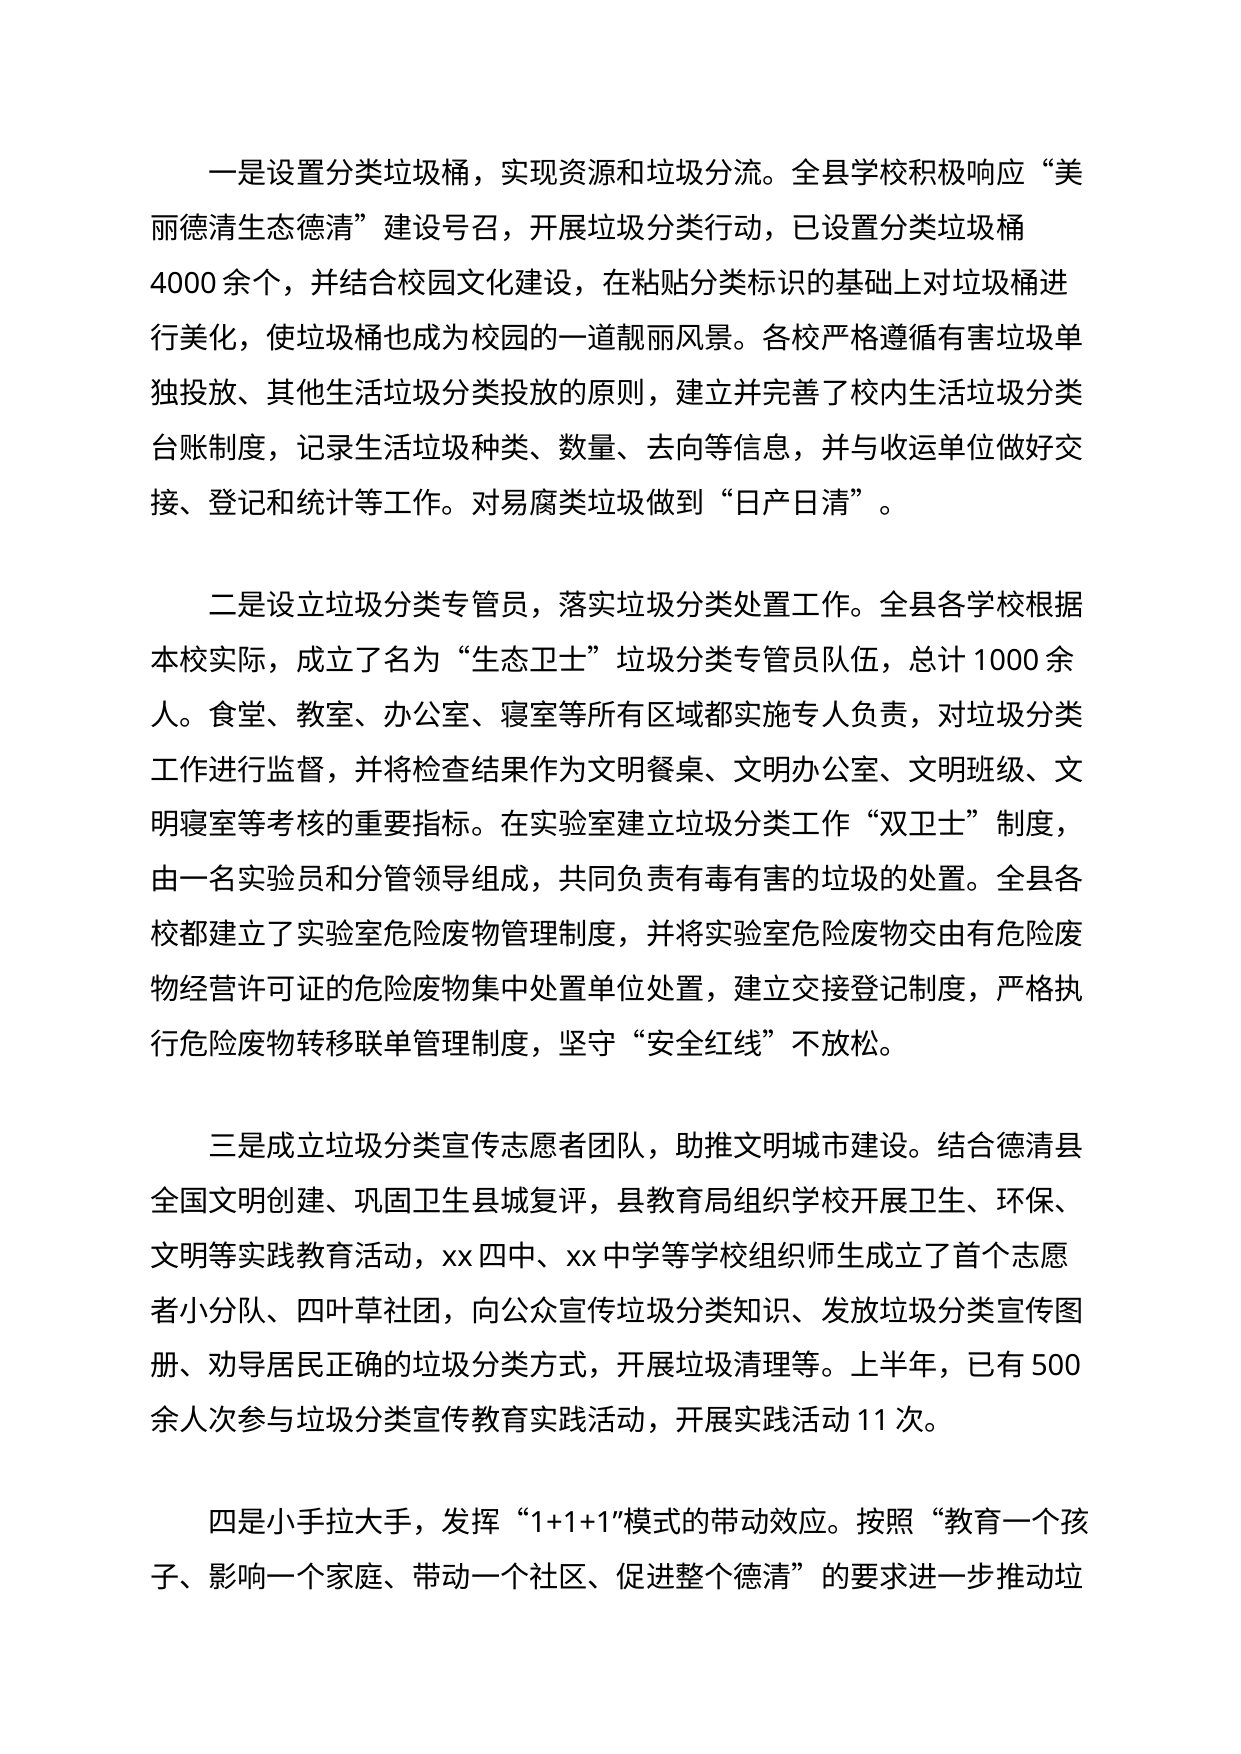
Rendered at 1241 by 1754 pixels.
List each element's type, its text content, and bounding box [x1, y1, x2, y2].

text 一是设置分类垃圾桶，实现资源和垃圾分流。全县学校积极响应“美丽德清生态德清”建设号召，开展垃圾分类行动，已设置分类垃圾桶4000余个，并结合校园文化建设，在粘贴分类标识的基础上对垃圾桶进行美化，使垃圾桶也成为校园的一道靓丽风景。各校严格遵循有害垃圾单独投放、其他生活垃圾分类投放的原则，建立并完善了校内生活垃圾分类台账制度，记录生活垃圾种类、数量、去向等信息，并与收运单位做好交接、登记和统计等工作。对易腐类垃圾做到“日产日清”。 [150, 150, 1090, 522]
text 二是设立垃圾分类专管员，落实垃圾分类处置工作。全县各学校根据本校实际，成立了名为“生态卫士”垃圾分类专管员队伍，总计1000余人。食堂、教室、办公室、寝室等所有区域都实施专人负责，对垃圾分类工作进行监督，并将检查结果作为文明餐桌、文明办公室、文明班级、文明寝室等考核的重要指标。在实验室建立垃圾分类工作“双卫士”制度，由一名实验员和分管领导组成，共同负责有毒有害的垃圾的处置。全县各校都建立了实验室危险废物管理制度，并将实验室危险废物交由有危险废物经营许可证的危险废物集中处置单位处置，建立交接登记制度，严格执行危险废物转移联单管理制度，坚守“安全红线”不放松。 [150, 581, 1090, 1063]
text 三是成立垃圾分类宣传志愿者团队，助推文明城市建设。结合德清县全国文明创建、巩固卫生县城复评，县教育局组织学校开展卫生、环保、文明等实践教育活动，xx四中、xx中学等学校组织师生成立了首个志愿者小分队、四叶草社团，向公众宣传垃圾分类知识、发放垃圾分类宣传图册、劝导居民正确的垃圾分类方式，开展垃圾清理等。上半年，已有500余人次参与垃圾分类宣传教育实践活动，开展实践活动11次。 [150, 1122, 1090, 1439]
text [150, 1499, 1090, 1596]
